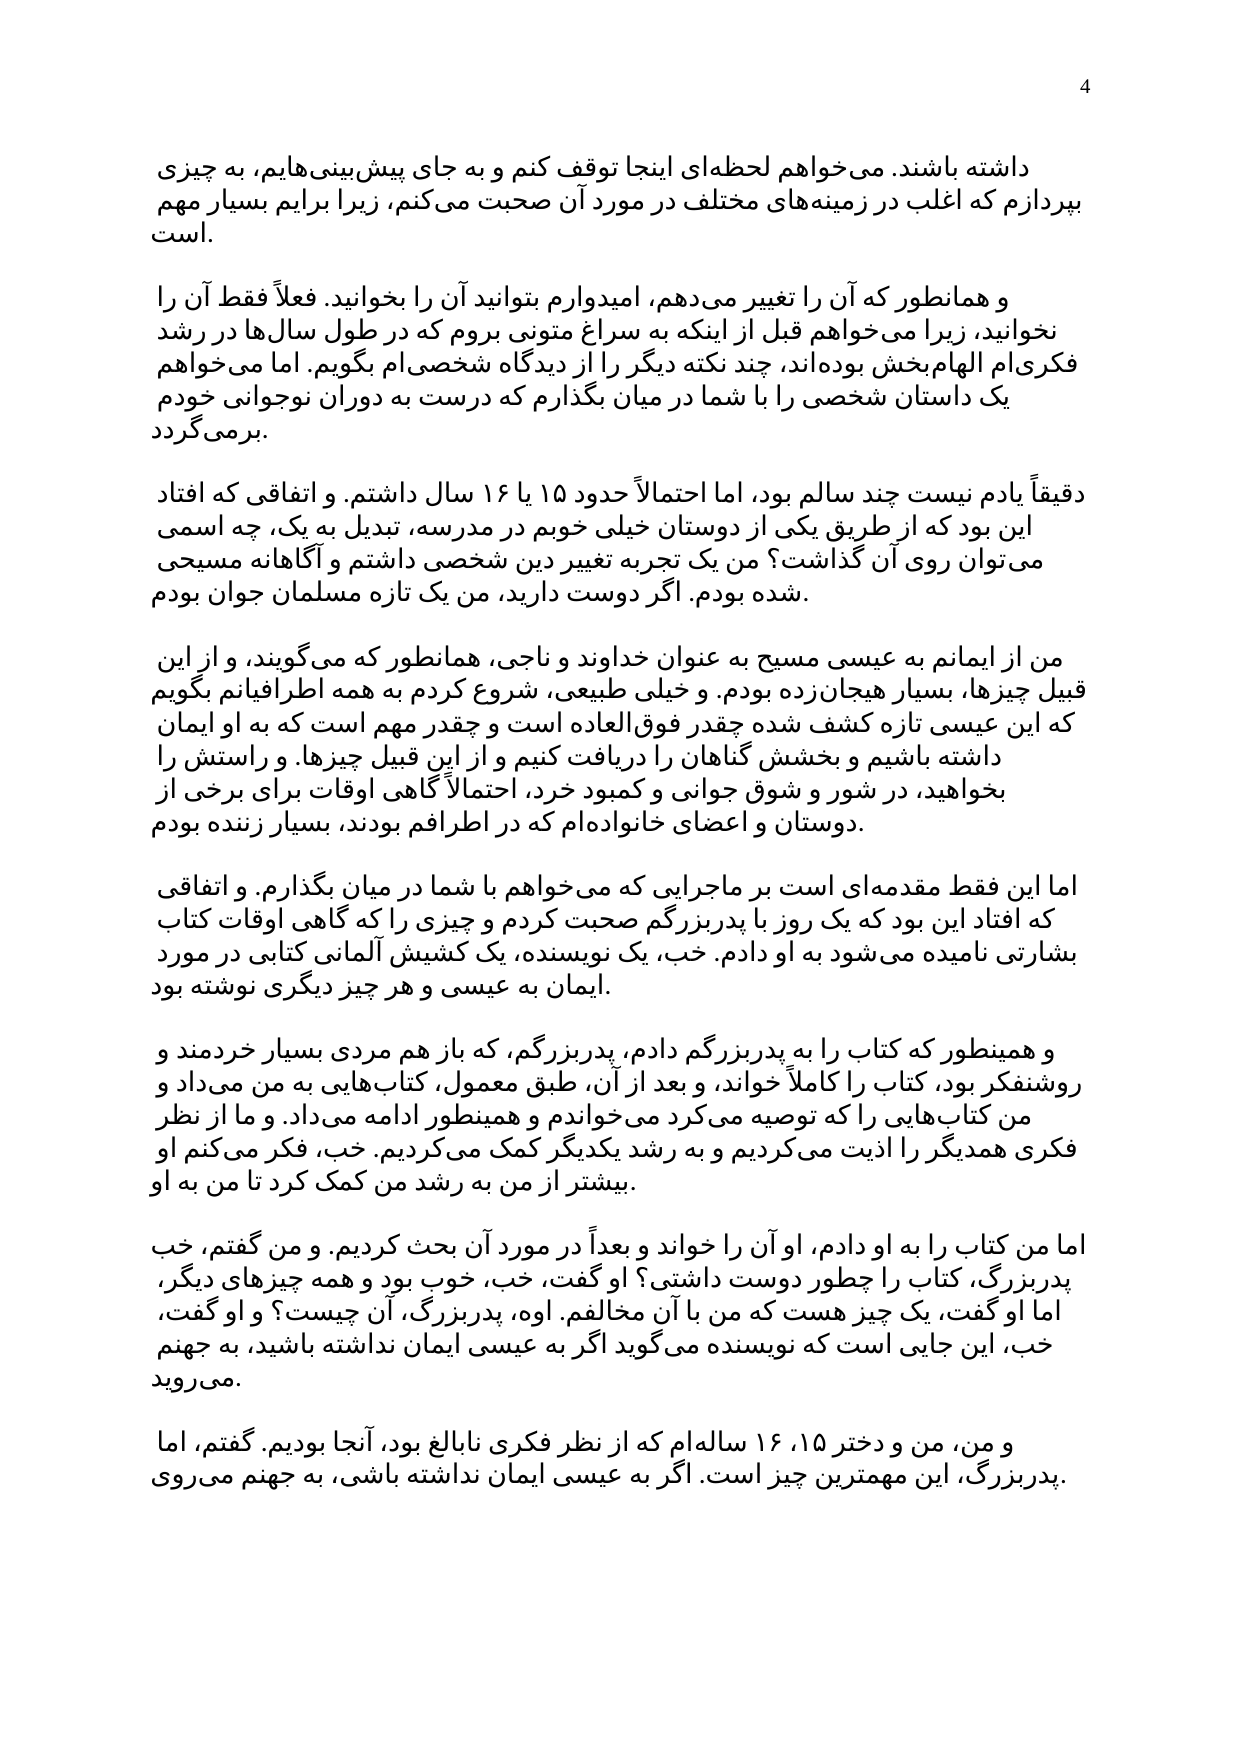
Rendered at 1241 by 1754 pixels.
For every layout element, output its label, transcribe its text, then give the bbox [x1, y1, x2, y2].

text من از ایمانم به عیسی مسیح به عنوان خداوند و ناجی، همانطور که می‌گویند، و از این قبیل چیزها، بسیار هیجان‌زده بودم. و خیلی طبیعی، شروع کردم به همه اطرافیانم بگویم که این عیسی تازه کشف شده چقدر فوق‌العاده است و چقدر مهم است که به او ایمان داشته باشیم و بخشش گناهان را دریافت کنیم و از این قبیل چیزها. و راستش را بخواهید، در شور و شوق جوانی و کمبود خرد، احتمالاً گاهی اوقات برای برخی از دوستان و اعضای خانواده‌ام که در اطرافم بودند، بسیار زننده بودم. [150, 640, 1090, 838]
text و همانطور که آن را تغییر می‌دهم، امیدوارم بتوانید آن را بخوانید. فعلاً فقط آن را نخوانید، زیرا می‌خواهم قبل از اینکه به سراغ متونی بروم که در طول سال‌ها در رشد فکری‌ام الهام‌بخش بوده‌اند، چند نکته دیگر را از دیدگاه شخصی‌ام بگویم. اما می‌خواهم یک داستان شخصی را با شما در میان بگذارم که درست به دوران نوجوانی خودم برمی‌گردد. [150, 280, 1090, 445]
text اما من کتاب را به او دادم، او آن را خواند و بعداً در مورد آن بحث کردیم. و من گفتم، خب پدربزرگ، کتاب را چطور دوست داشتی؟ او گفت، خب، خوب بود و همه چیزهای دیگر، اما او گفت، یک چیز هست که من با آن مخالفم. اوه، پدربزرگ، آن چیست؟ و او گفت، خب، این جایی است که نویسنده می‌گوید اگر به عیسی ایمان نداشته باشید، به جهنم می‌روید. [150, 1228, 1090, 1393]
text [150, 150, 1090, 249]
text دقیقاً یادم نیست چند سالم بود، اما احتمالاً حدود ۱۵ یا ۱۶ سال داشتم. و اتفاقی که افتاد این بود که از طریق یکی از دوستان خیلی خوبم در مدرسه، تبدیل به یک، چه اسمی می‌توان روی آن گذاشت؟ من یک تجربه تغییر دین شخصی داشتم و آگاهانه مسیحی شده بودم. اگر دوست دارید، من یک تازه مسلمان جوان بودم. [150, 476, 1090, 608]
text و من، من و دختر ۱۵، ۱۶ ساله‌ام که از نظر فکری نابالغ بود، آنجا بودیم. گفتم، اما پدربزرگ، این مهمترین چیز است. اگر به عیسی ایمان نداشته باشی، به جهنم می‌روی. [150, 1425, 1090, 1491]
text و همینطور که کتاب را به پدربزرگم دادم، پدربزرگم، که باز هم مردی بسیار خردمند و روشنفکر بود، کتاب را کاملاً خواند، و بعد از آن، طبق معمول، کتاب‌هایی به من می‌داد و من کتاب‌هایی را که توصیه می‌کرد می‌خواندم و همینطور ادامه می‌داد. و ما از نظر فکری همدیگر را اذیت می‌کردیم و به رشد یکدیگر کمک می‌کردیم. خب، فکر می‌کنم او بیشتر از من به رشد من کمک کرد تا من به او. [150, 1032, 1090, 1197]
text اما این فقط مقدمه‌ای است بر ماجرایی که می‌خواهم با شما در میان بگذارم. و اتفاقی که افتاد این بود که یک روز با پدربزرگم صحبت کردم و چیزی را که گاهی اوقات کتاب بشارتی نامیده می‌شود به او دادم. خب، یک نویسنده، یک کشیش آلمانی کتابی در مورد ایمان به عیسی و هر چیز دیگری نوشته بود. [150, 869, 1090, 1001]
